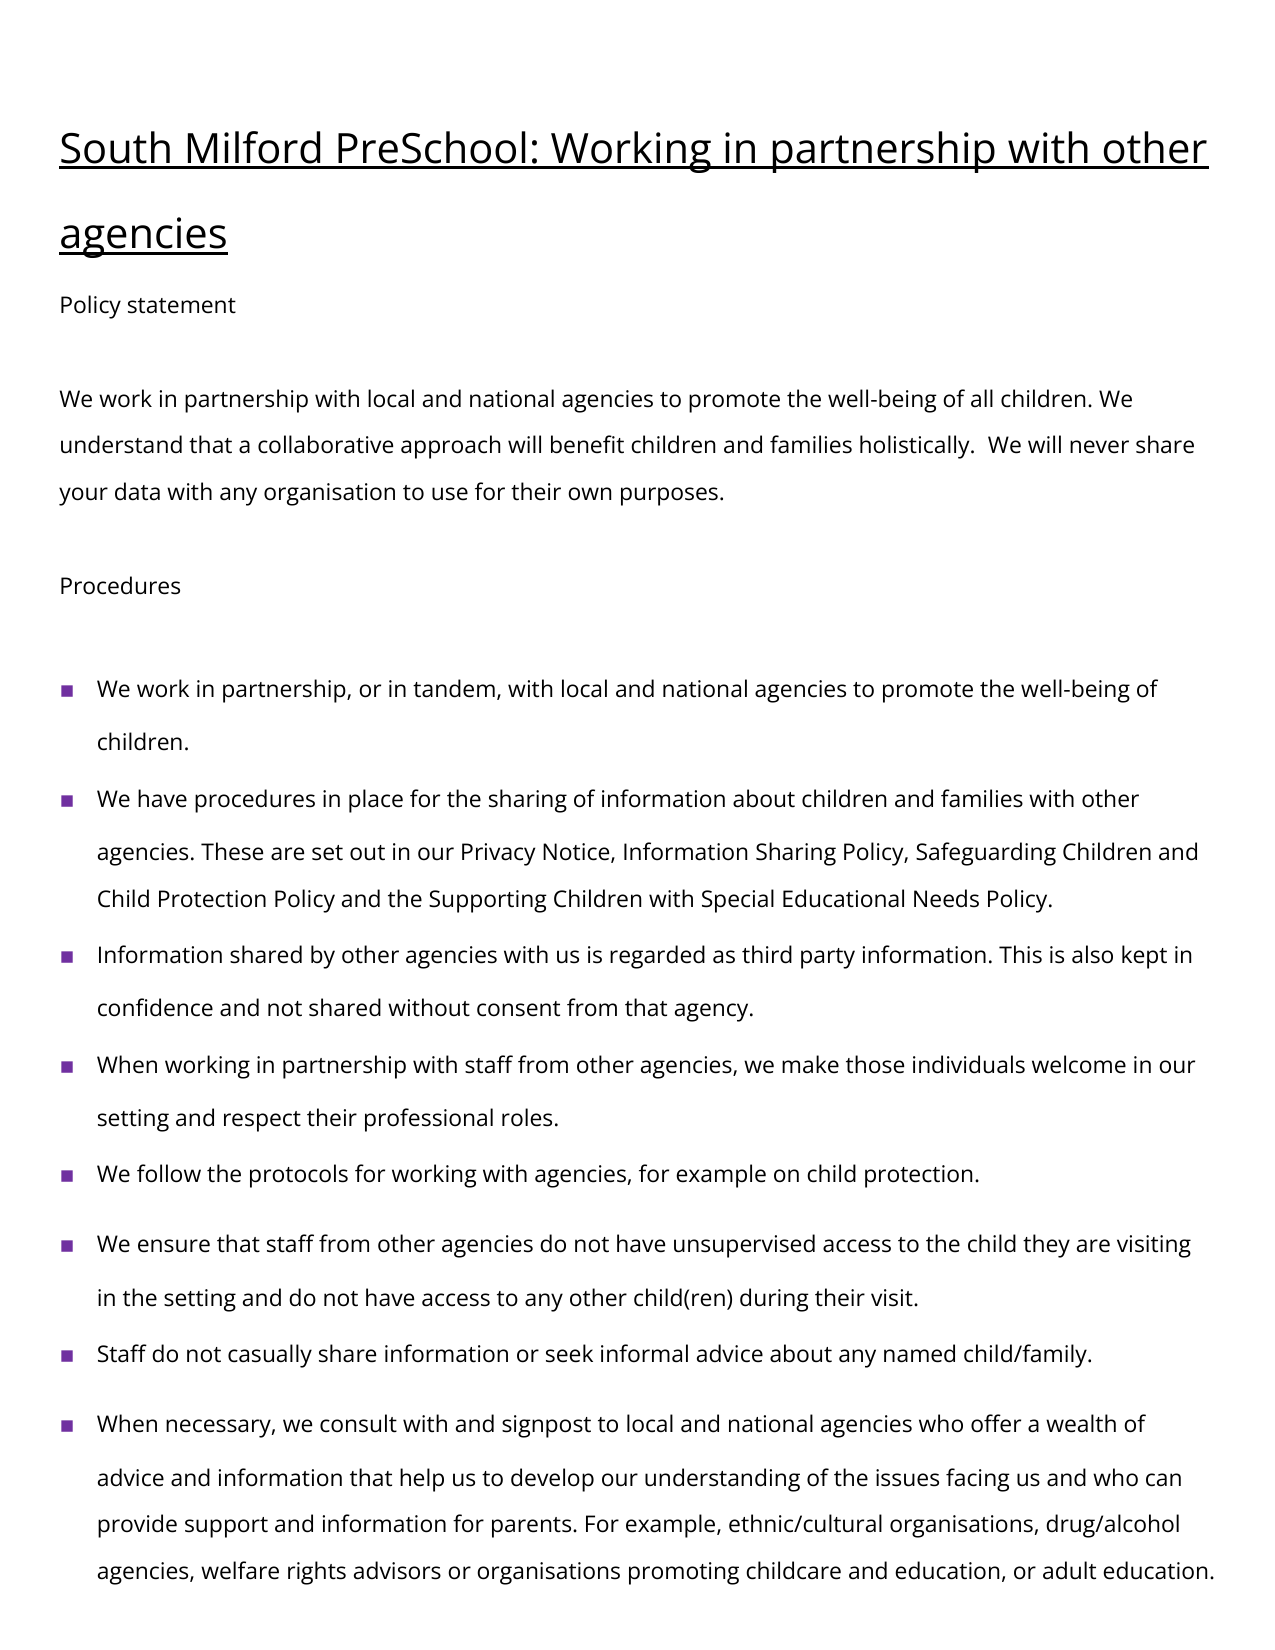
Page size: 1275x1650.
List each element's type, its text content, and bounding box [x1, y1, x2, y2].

text We work in partnership with local and national agencies to promote the well-being of all children. We understand that a collaborative approach will benefit children and families holistically. We will never share your data with any organisation to use for their own purposes. [59, 382, 1216, 507]
text Procedures [59, 570, 1216, 601]
list When necessary, we consult with and signpost to local and national agencies who offer a wealth of advice and information that help us to develop our understanding of the issues facing us and who can provide support and information for parents. For example, ethnic/cultural organisations, drug/alcohol agencies, welfare rights advisors or organisations promoting childcare and education, or adult education. [59, 1399, 1216, 1586]
list Information shared by other agencies with us is regarded as third party information. This is also kept in confidence and not shared without consent from that agency. [59, 929, 1216, 1023]
list We work in partnership, or in tandem, with local and national agencies to promote the well-being of children. [59, 664, 1216, 758]
list We have procedures in place for the sharing of information about children and families with other agencies. These are set out in our Privacy Notice, Information Sharing Policy, Safeguarding Children and Child Protection Policy and the Supporting Children with Special Educational Needs Policy. [59, 773, 1216, 914]
list Staff do not casually share information or seek informal advice about any named child/family. [59, 1328, 1216, 1375]
text South Milford PreSchool: Working in partnership with other agencies [59, 118, 1216, 260]
list We ensure that staff from other agencies do not have unsupervised access to the child they are visiting in the setting and do not have access to any other child(ren) during their visit. [59, 1219, 1216, 1313]
list When working in partnership with staff from other agencies, we make those individuals welcome in our setting and respect their professional roles. [59, 1039, 1216, 1133]
list We follow the protocols for working with agencies, for example on child protection. [59, 1148, 1216, 1196]
text Policy statement [59, 289, 1216, 320]
